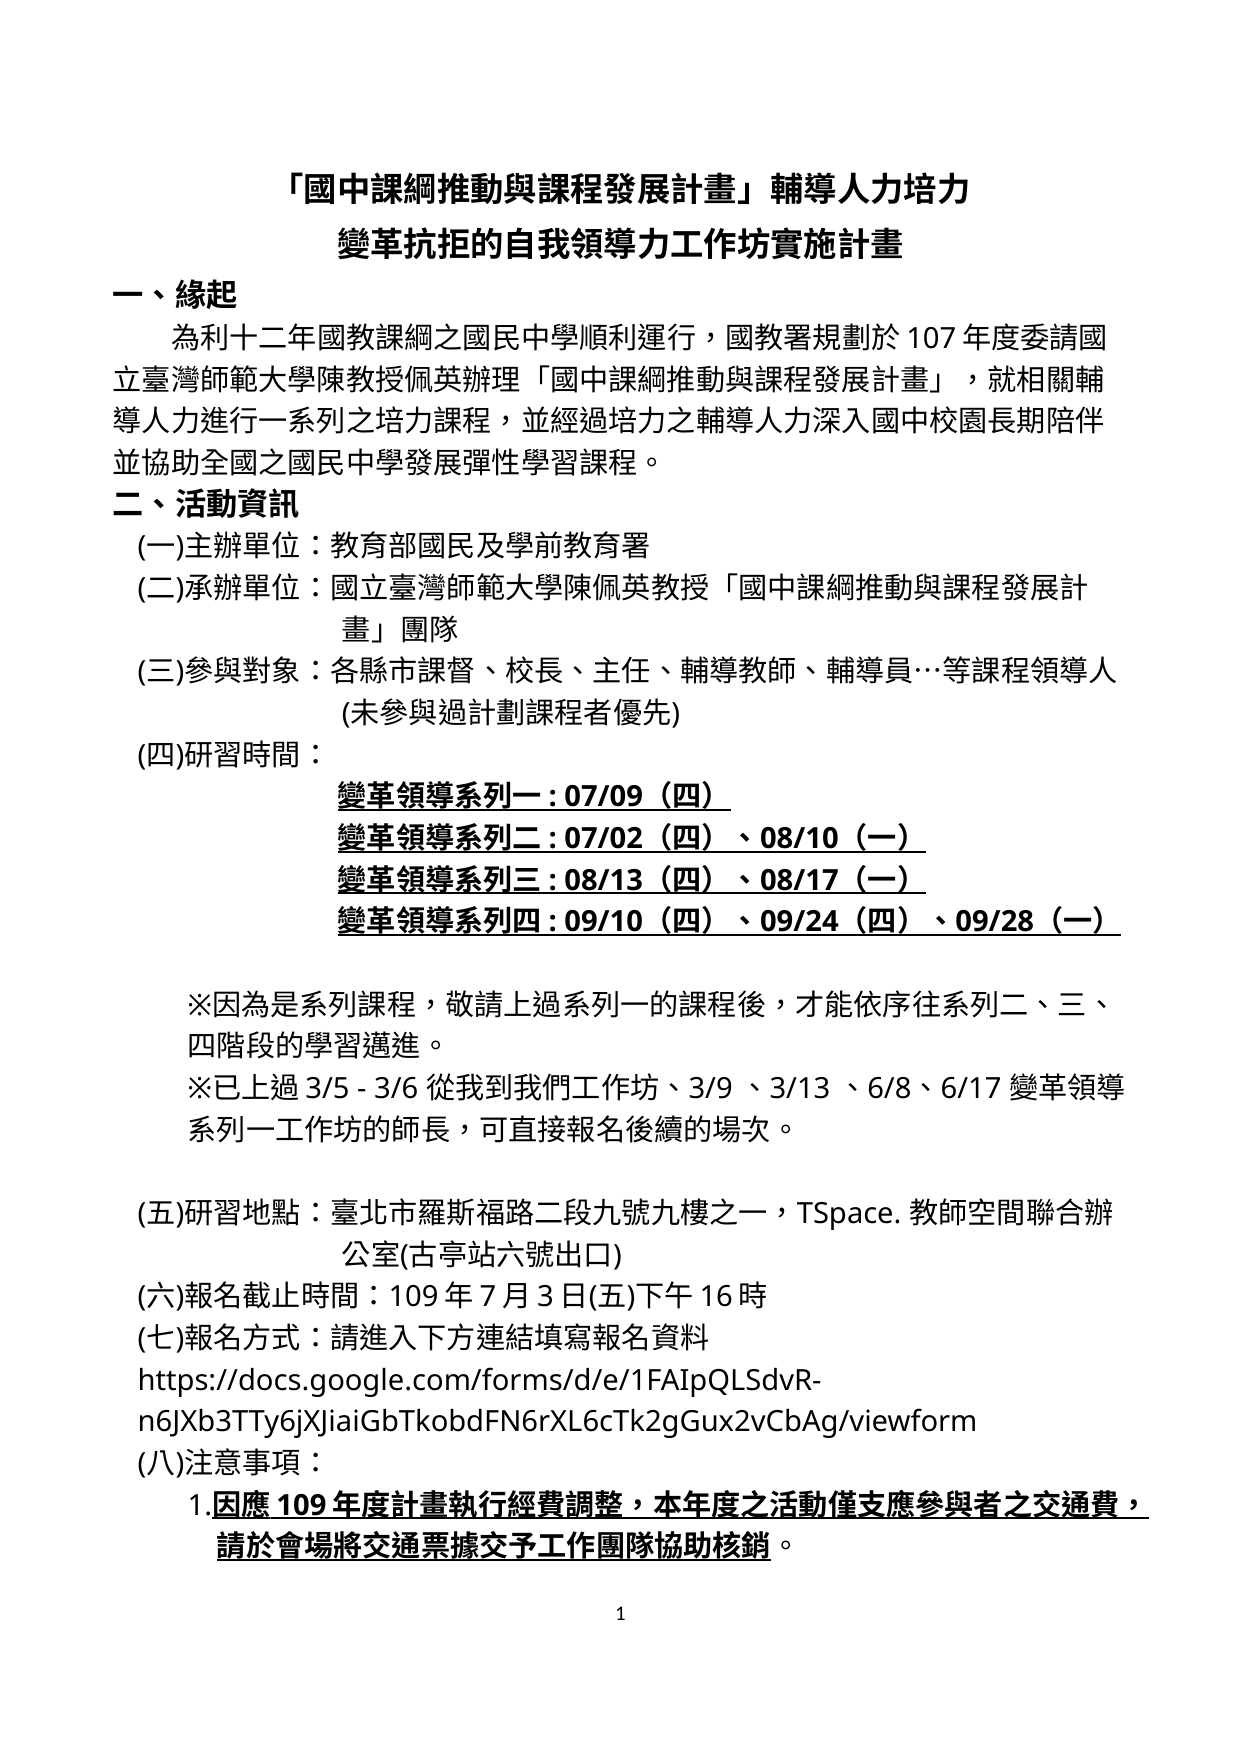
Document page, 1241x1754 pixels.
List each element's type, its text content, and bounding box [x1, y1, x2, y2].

text (一)主辦單位：教育部國民及學前教育署 [137, 523, 1128, 565]
text (七)報名方式：請進入下方連結填寫報名資料 [137, 1315, 1128, 1357]
text ※因為是系列課程，敬請上過系列一的課程後，才能依序往系列二、三、四階段的學習邁進。 [187, 982, 1128, 1065]
text 1.因應109年度計畫執行經費調整，本年度之活動僅支應參與者之交通費，請於會場將交通票據交予工作團隊協助核銷。 [187, 1482, 1128, 1565]
text 「國中課綱推動與課程發展計畫」輔導人力培力 [112, 162, 1128, 211]
text (五)研習地點：臺北市羅斯福路二段九號九樓之一，TSpace. 教師空間聯合辦公室(古亭站六號出口) [137, 1190, 1128, 1273]
text ※已上過3/5 - 3/6 從我到我們工作坊、3/9 、3/13 、6/8、6/17 變革領導系列一工作坊的師長，可直接報名後續的場次。 [187, 1065, 1128, 1148]
text 二、活動資訊 [112, 482, 1128, 523]
text https://docs.google.com/forms/d/e/1FAIpQLSdvR-n6JXb3TTy6jXJiaiGbTkobdFN6rXL6cTk2gGux2vCbAg/viewform [137, 1357, 1128, 1440]
text 變革領導系列四 : 09/10（四）、09/24（四）、09/28（一） [337, 898, 1128, 940]
text (三)參與對象：各縣市課督、校長、主任、輔導教師、輔導員…等課程領導人(未參與過計劃課程者優先) [137, 648, 1128, 732]
text 為利十二年國教課綱之國民中學順利運行，國教署規劃於107年度委請國立臺灣師範大學陳教授佩英辦理「國中課綱推動與課程發展計畫」，就相關輔導人力進行一系列之培力課程，並經過培力之輔導人力深入國中校園長期陪伴並協助全國之國民中學發展彈性學習課程。 [112, 315, 1128, 482]
text (六)報名截止時間：109年7月3日(五)下午16時 [137, 1273, 1128, 1315]
text 變革領導系列三 : 08/13（四）、08/17（一） [337, 857, 1128, 898]
text 變革領導系列一 : 07/09（四） [337, 773, 1128, 815]
text 變革領導系列二 : 07/02（四）、08/10（一） [337, 815, 1128, 857]
text 一、緣起 [112, 273, 1128, 315]
text (八)注意事項： [137, 1440, 1128, 1482]
text (四)研習時間： [137, 732, 1128, 773]
text (二)承辦單位：國立臺灣師範大學陳佩英教授「國中課綱推動與課程發展計畫」團隊 [137, 565, 1128, 648]
text 變革抗拒的自我領導力工作坊實施計畫 [112, 218, 1128, 266]
